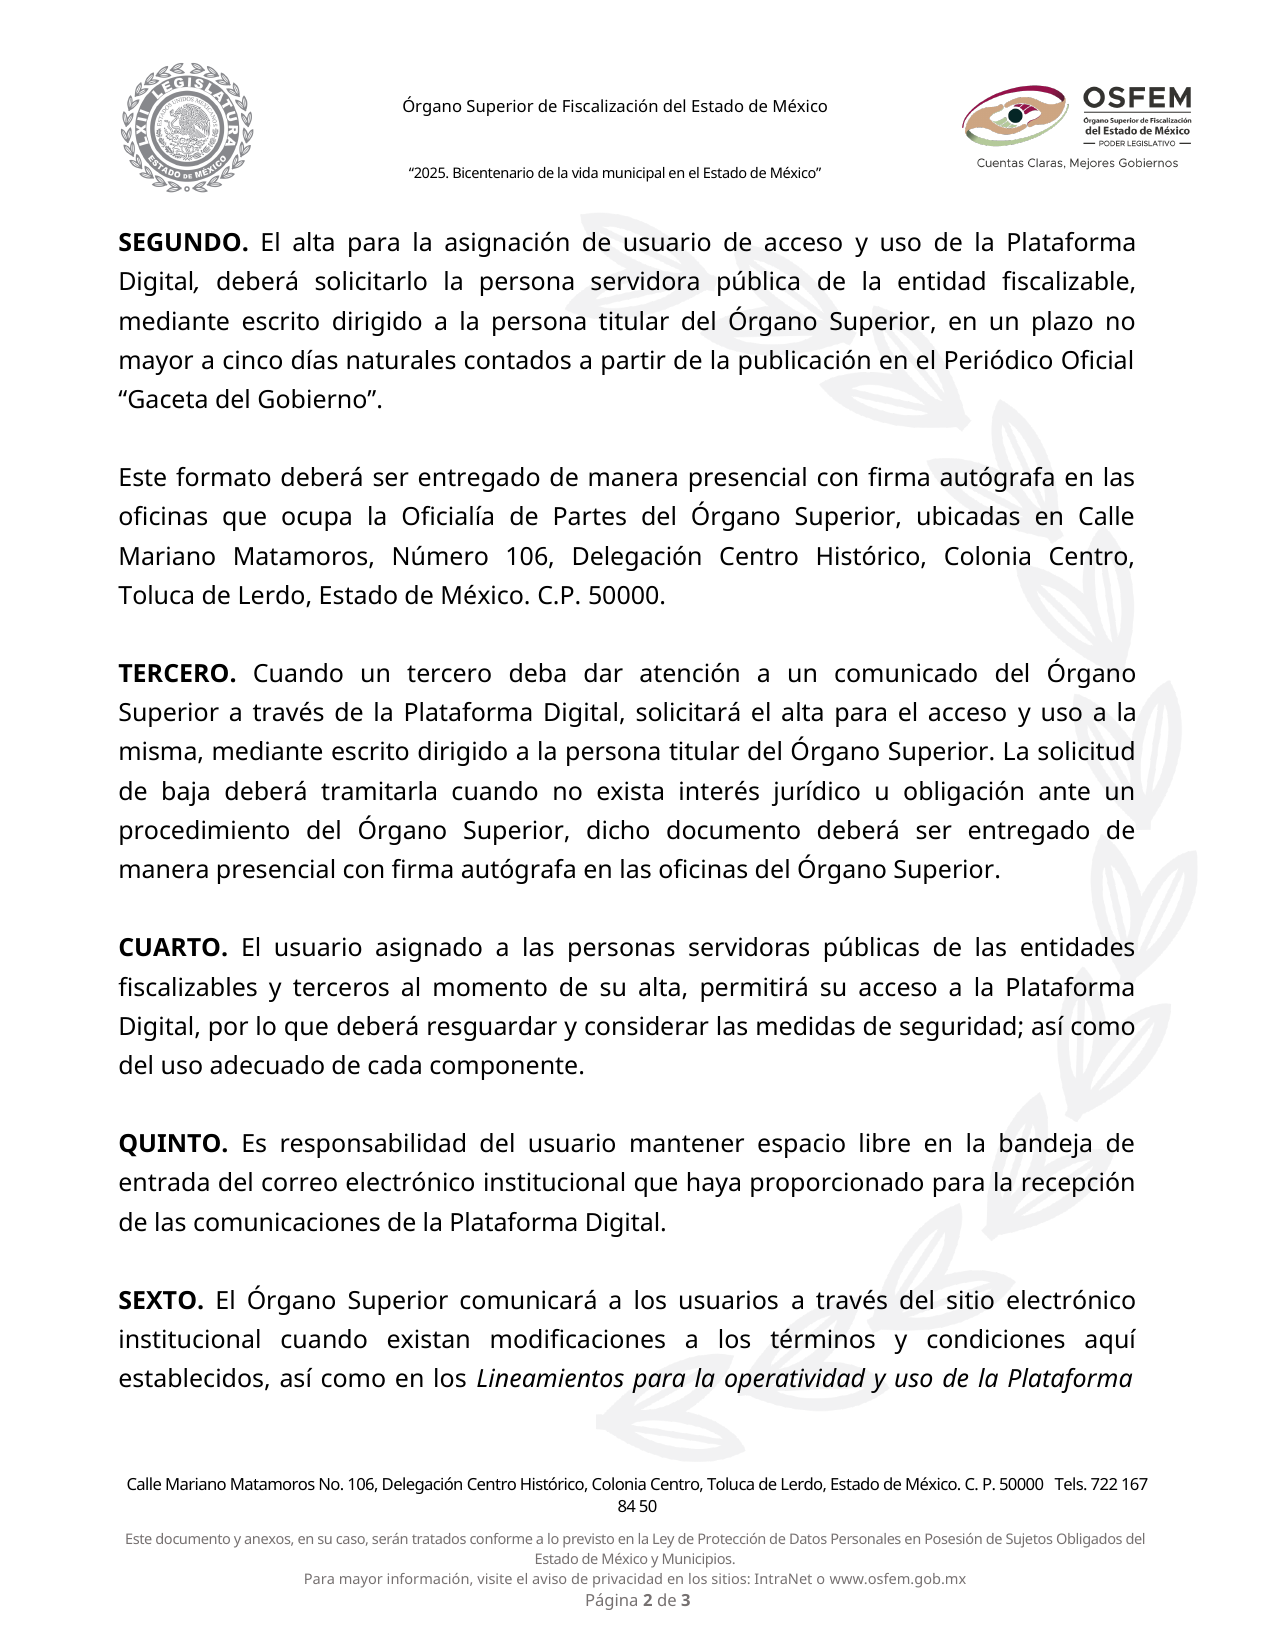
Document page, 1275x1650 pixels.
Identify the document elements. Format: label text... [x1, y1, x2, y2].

text CUARTO. El usuario asignado a las personas servidoras públicas de las entidades fiscalizables y terceros al momento de su alta, permitirá su acceso a la Plataforma Digital, por lo que deberá resguardar y considerar las medidas de seguridad; así como del uso adecuado de cada componente. [118, 930, 1137, 1082]
picture [564, 212, 1198, 1462]
text Este formato deberá ser entregado de manera presencial con firma autógrafa en las oficinas que ocupa la Oficialía de Partes del Órgano Superior, ubicadas en Calle Mariano Matamoros, Número 106, Delegación Centro Histórico, Colonia Centro, Toluca de Lerdo, Estado de México. C.P. 50000. [118, 460, 1137, 611]
text SEGUNDO. El alta para la asignación de usuario de acceso y uso de la Plataforma Digital, deberá solicitarlo la persona servidora pública de la entidad fiscalizable, mediante escrito dirigido a la persona titular del Órgano Superior, en un plazo no mayor a cinco días naturales contados a partir de la publicación en el Periódico Oficial “Gaceta del Gobierno”. [118, 225, 1137, 416]
text TERCERO. Cuando un tercero deba dar atención a un comunicado del Órgano Superior a través de la Plataforma Digital, solicitará el alta para el acceso y uso a la misma, mediante escrito dirigido a la persona titular del Órgano Superior. La solicitud de baja deberá tramitarla cuando no exista interés jurídico u obligación ante un procedimiento del Órgano Superior, dicho documento deberá ser entregado de manera presencial con firma autógrafa en las oficinas del Órgano Superior. [118, 656, 1137, 886]
text QUINTO. Es responsabilidad del usuario mantener espacio libre en la bandeja de entrada del correo electrónico institucional que haya proporcionado para la recepción de las comunicaciones de la Plataforma Digital. [118, 1126, 1137, 1238]
picture [958, 76, 1196, 175]
picture [118, 59, 256, 197]
